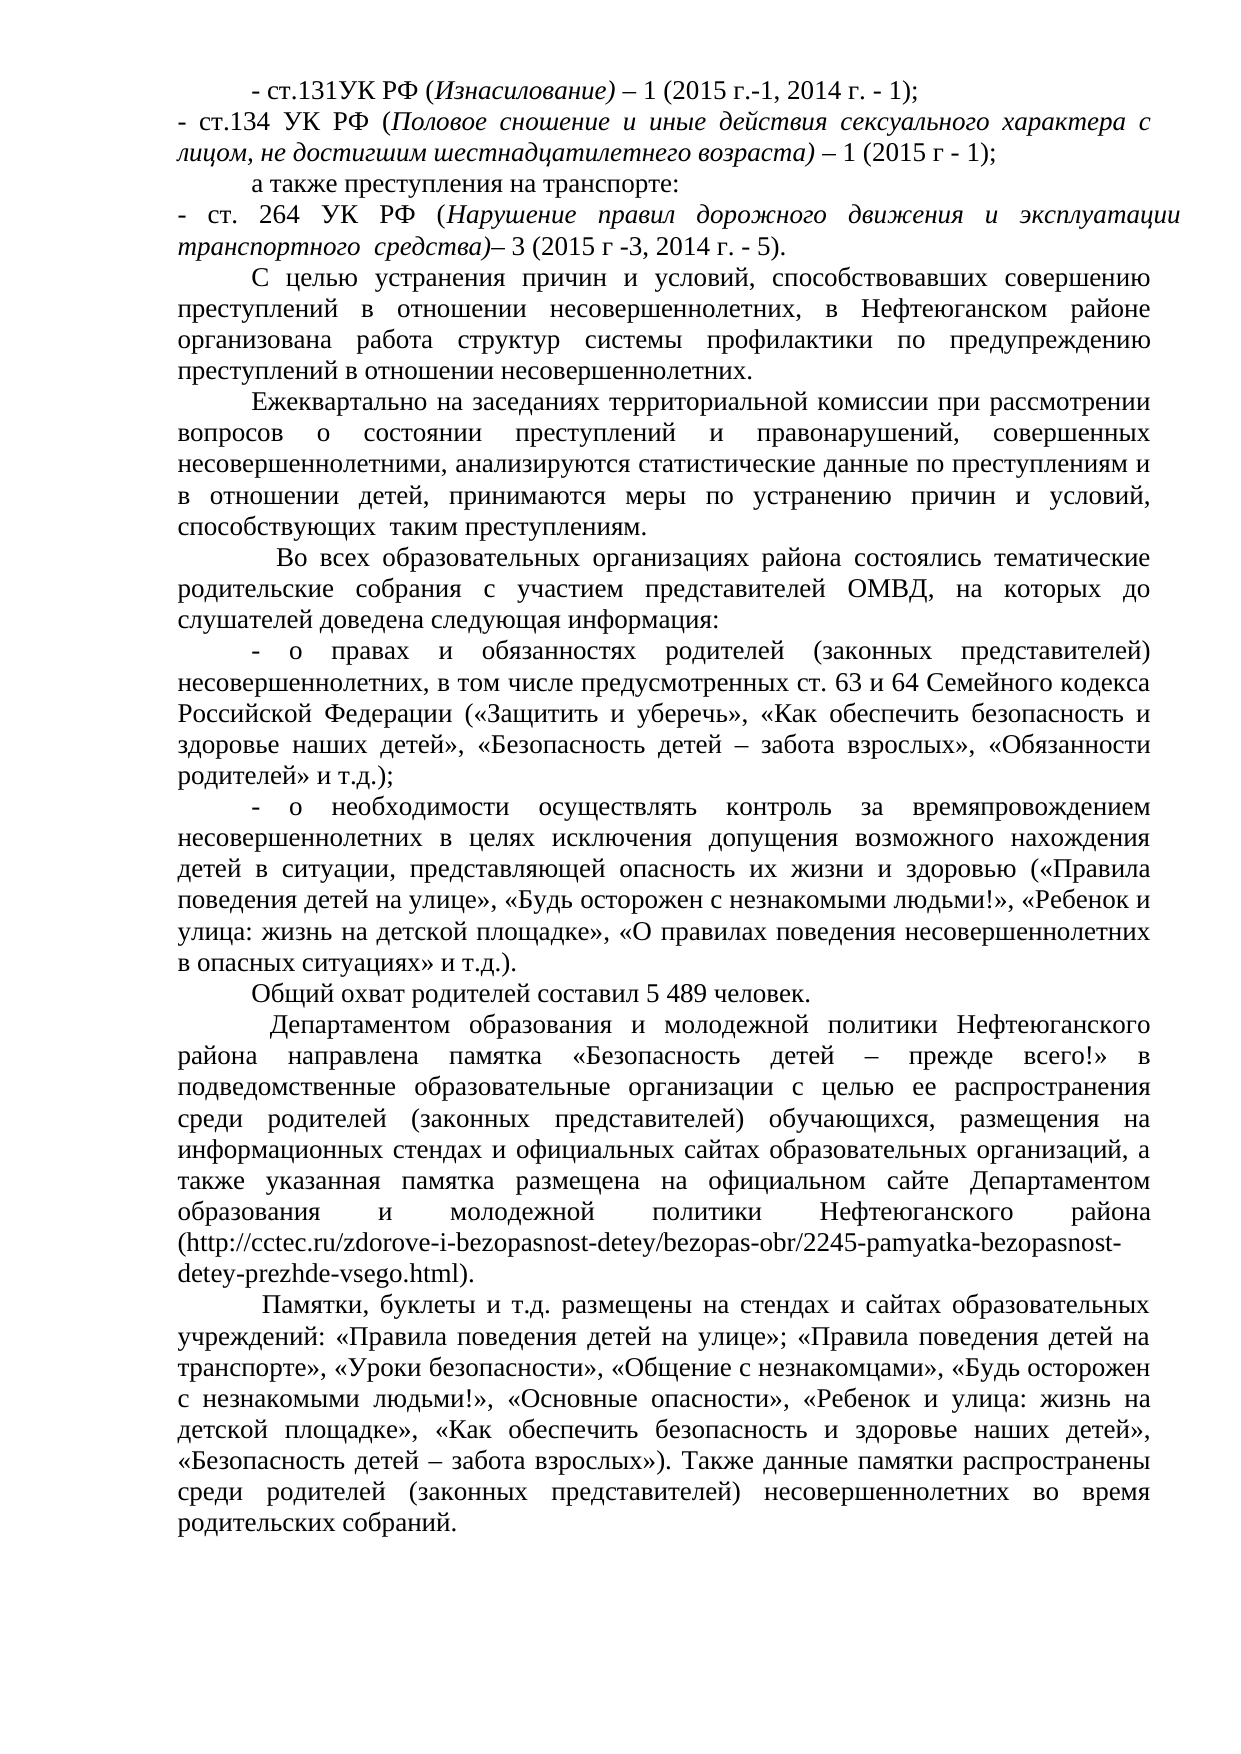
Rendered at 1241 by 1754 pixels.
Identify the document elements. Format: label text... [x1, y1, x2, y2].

text Во всех образовательных организациях района состоялись тематические родительские собрания с участием представителей ОМВД, на которых до слушателей доведена следующая информация: [177, 541, 1152, 634]
text Общий охват родителей составил 5 489 человек. [177, 977, 1152, 1008]
text С целью устранения причин и условий, способствовавших совершению преступлений в отношении несовершеннолетних, в Нефтеюганском районе организована работа структур системы профилактики по предупреждению преступлений в отношении несовершеннолетних. [177, 261, 1152, 385]
text - ст.134 УК РФ (Половое сношение и иные действия сексуального характера с лицом, не достигшим шестнадцатилетнего возраста) – 1 (2015 г - 1); [177, 105, 1152, 167]
text а также преступления на транспорте: [177, 167, 1181, 198]
text Ежеквартально на заседаниях территориальной комиссии при рассмотрении вопросов о состоянии преступлений и правонарушений, совершенных несовершеннолетними, анализируются статистические данные по преступлениям и в отношении детей, принимаются меры по устранению причин и условий, способствующих таким преступлениям. [177, 385, 1152, 541]
text - ст. 264 УК РФ (Нарушение правил дорожного движения и эксплуатации транспортного средства)– 3 (2015 г -3, 2014 г. - 5). [177, 198, 1181, 261]
text - о правах и обязанностях родителей (законных представителей) несовершеннолетних, в том числе предусмотренных ст. 63 и 64 Семейного кодекса Российской Федерации («Защитить и уберечь», «Как обеспечить безопасность и здоровье наших детей», «Безопасность детей – забота взрослых», «Обязанности родителей» и т.д.); [177, 634, 1152, 790]
text - о необходимости осуществлять контроль за времяпровождением несовершеннолетних в целях исключения допущения возможного нахождения детей в ситуации, представляющей опасность их жизни и здоровью («Правила поведения детей на улице», «Будь осторожен с незнакомыми людьми!», «Ребенок и улица: жизнь на детской площадке», «О правилах поведения несовершеннолетних в опасных ситуациях» и т.д.). [177, 790, 1152, 977]
text Памятки, буклеты и т.д. размещены на стендах и сайтах образовательных учреждений: «Правила поведения детей на улице»; «Правила поведения детей на транспорте», «Уроки безопасности», «Общение с незнакомцами», «Будь осторожен с незнакомыми людьми!», «Основные опасности», «Ребенок и улица: жизнь на детской площадке», «Как обеспечить безопасность и здоровье наших детей», «Безопасность детей – забота взрослых»). Также данные памятки распространены среди родителей (законных представителей) несовершеннолетних во время родительских собраний. [177, 1288, 1152, 1538]
text Департаментом образования и молодежной политики Нефтеюганского района направлена памятка «Безопасность детей – прежде всего!» в подведомственные образовательные организации с целью ее распространения среди родителей (законных представителей) обучающихся, размещения на информационных стендах и официальных сайтах образовательных организаций, а также указанная памятка размещена на официальном сайте Департаментом образования и молодежной политики Нефтеюганского района (http://cctec.ru/zdorove-i-bezopasnost-detey/bezopas-obr/2245-pamyatka-bezopasnost-detey-prezhde-vsego.html). [177, 1008, 1152, 1288]
text - ст.131УК РФ (Изнасилование) – 1 (2015 г.-1, 2014 г. - 1); [177, 74, 1152, 105]
